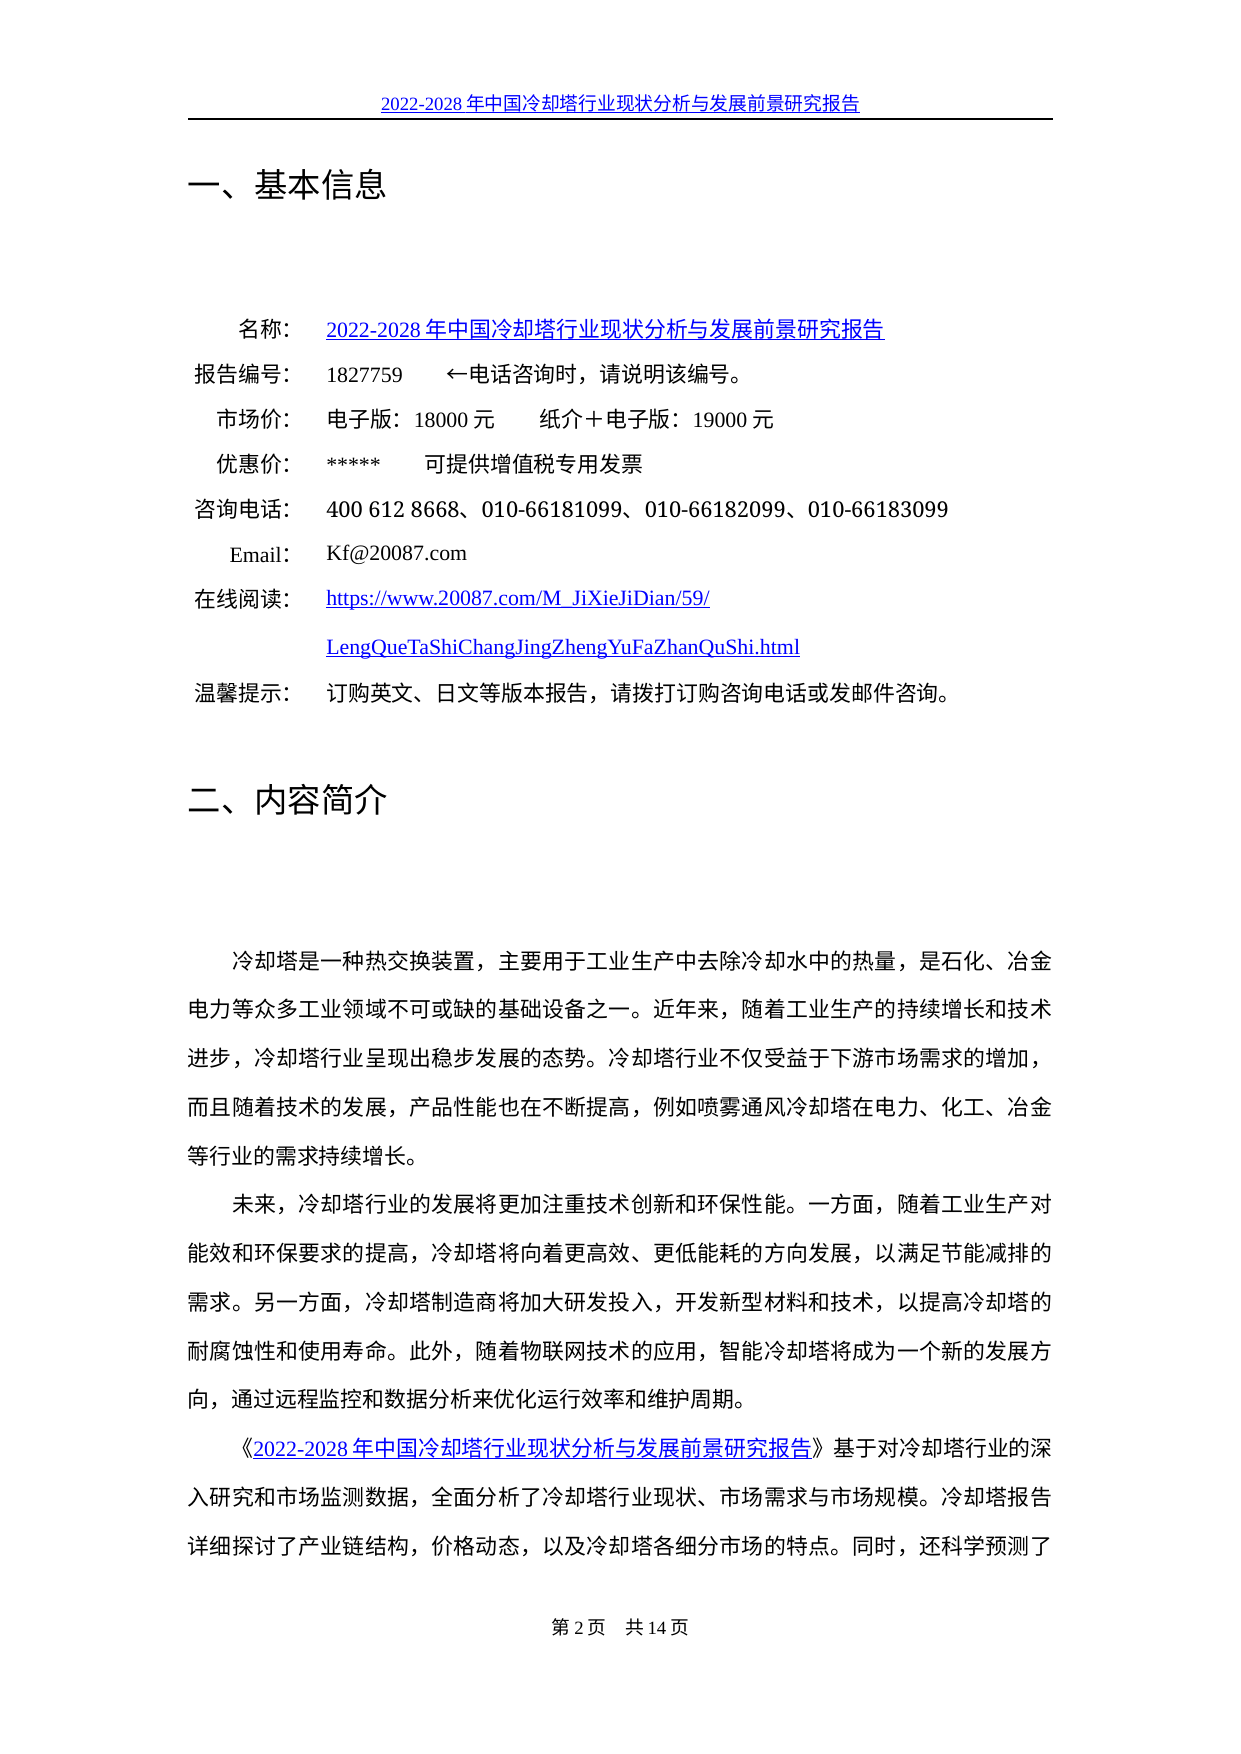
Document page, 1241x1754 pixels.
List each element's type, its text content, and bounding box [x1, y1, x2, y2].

table_cell 1827759 ←电话咨询时，请说明该编号。 [315, 357, 1073, 402]
table_cell Email： [167, 537, 315, 582]
table_cell 咨询电话： [167, 492, 315, 537]
table_header 2022-2028年中国冷却塔行业现状分析与发展前景研究报告 [315, 312, 1073, 357]
table_cell 温馨提示： [167, 675, 315, 720]
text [187, 943, 1053, 1561]
table_header 名称： [167, 312, 315, 357]
table_cell 市场价： [167, 402, 315, 447]
table_cell 电子版：18000 元 纸介＋电子版：19000 元 [315, 402, 1073, 447]
table_cell 订购英文、日文等版本报告，请拨打订购咨询电话或发邮件咨询。 [315, 675, 1073, 720]
table_cell ***** 可提供增值税专用发票 [315, 447, 1073, 492]
title 一、基本信息 [187, 150, 1053, 215]
table_cell 优惠价： [167, 447, 315, 492]
table_cell 在线阅读： [167, 582, 315, 675]
title 二、内容简介 [187, 766, 1053, 831]
table_cell Kf@20087.com [315, 537, 1073, 582]
table_cell [315, 582, 1073, 675]
table_cell 400 612 8668、010-66181099、010-66182099、010-66183099 [315, 492, 1073, 537]
table_cell 报告编号： [167, 357, 315, 402]
